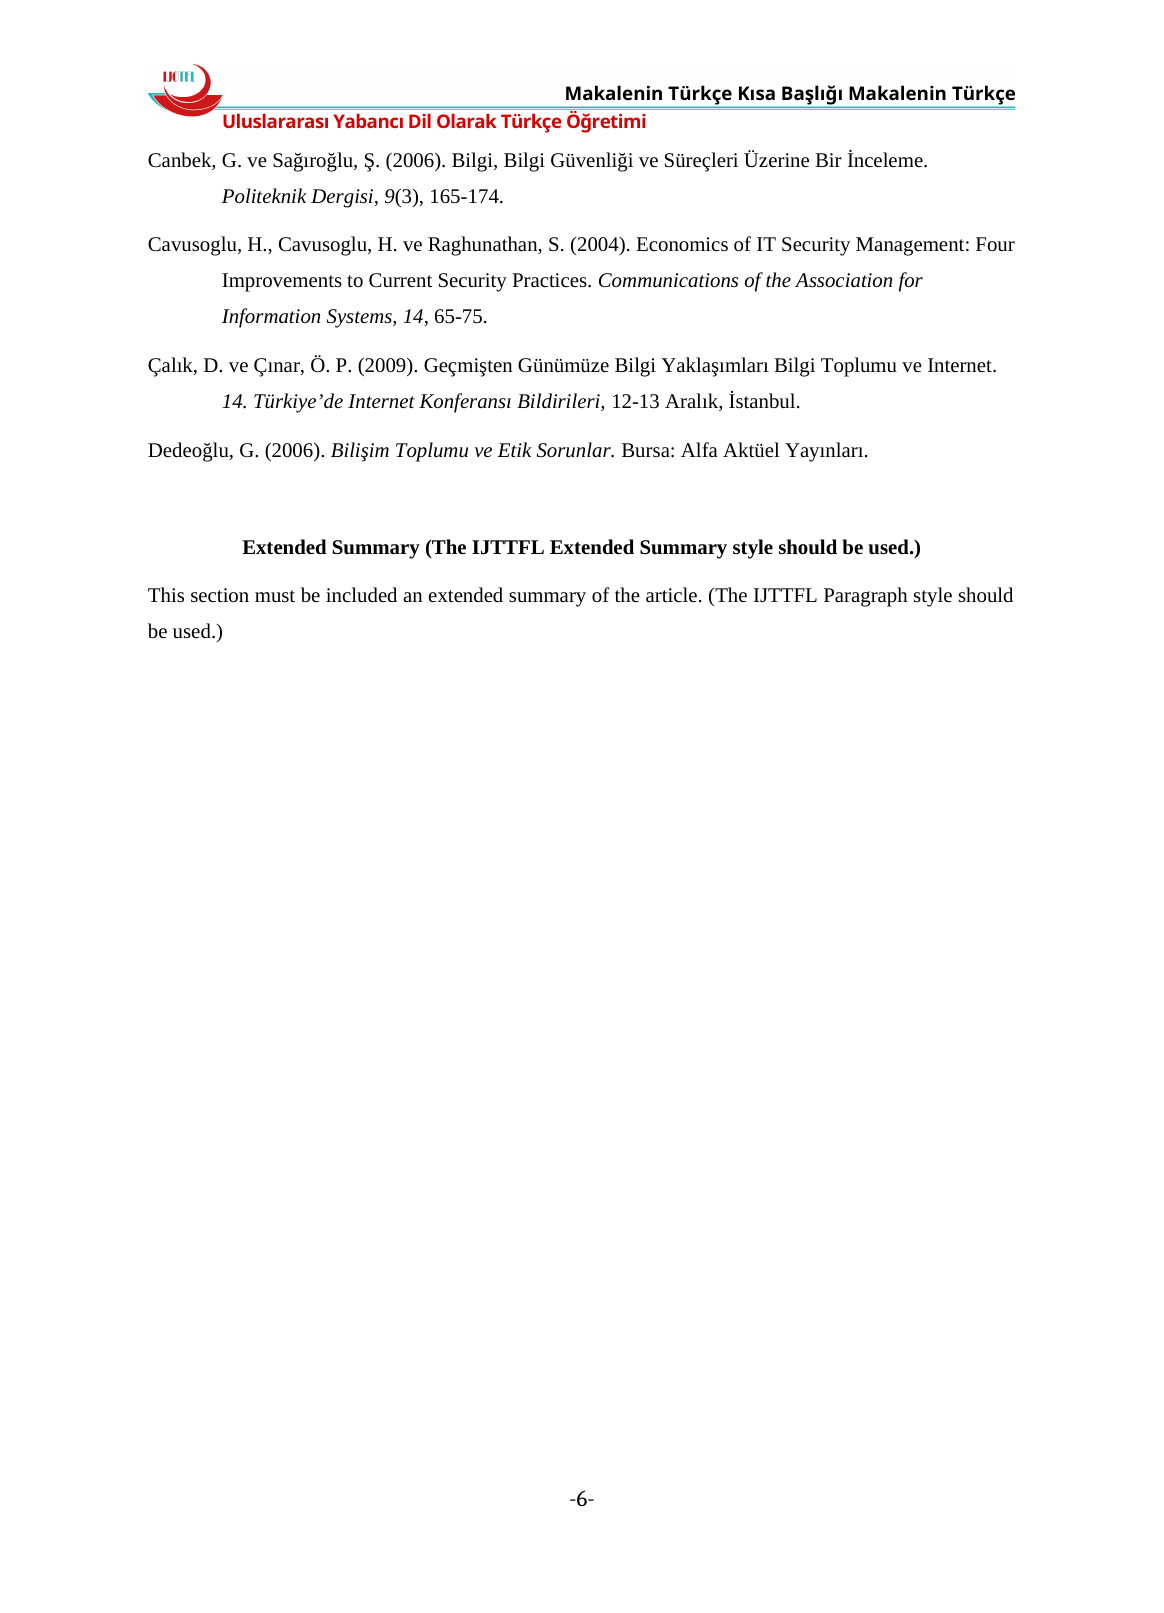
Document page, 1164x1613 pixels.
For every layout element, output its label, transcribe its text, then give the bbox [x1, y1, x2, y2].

text This section must be included an extended summary of the article. (The IJTTFL Paragraph style should be used.) [148, 583, 1016, 643]
picture [147, 63, 1015, 117]
text Dedeoğlu, G. (2006). Bilişim Toplumu ve Etik Sorunlar. Bursa: Alfa Aktüel Yayınları. [148, 437, 1016, 462]
text Canbek, G. ve Sağıroğlu, Ş. (2006). Bilgi, Bilgi Güvenliği ve Süreçleri Üzerine Bir İnceleme. Politeknik Dergisi, 9(3), 165-174. [148, 148, 1016, 208]
text Cavusoglu, H., Cavusoglu, H. ve Raghunathan, S. (2004). Economics of IT Security Management: Four Improvements to Current Security Practices. Communications of the Association for Information Systems, 14, 65-75. [148, 232, 1016, 328]
text Çalık, D. ve Çınar, Ö. P. (2009). Geçmişten Günümüze Bilgi Yaklaşımları Bilgi Toplumu ve Internet. 14. Türkiye’de Internet Konferansı Bildirileri, 12-13 Aralık, İstanbul. [148, 353, 1016, 413]
text Extended Summary (The IJTTFL Extended Summary style should be used.) [148, 534, 1016, 559]
